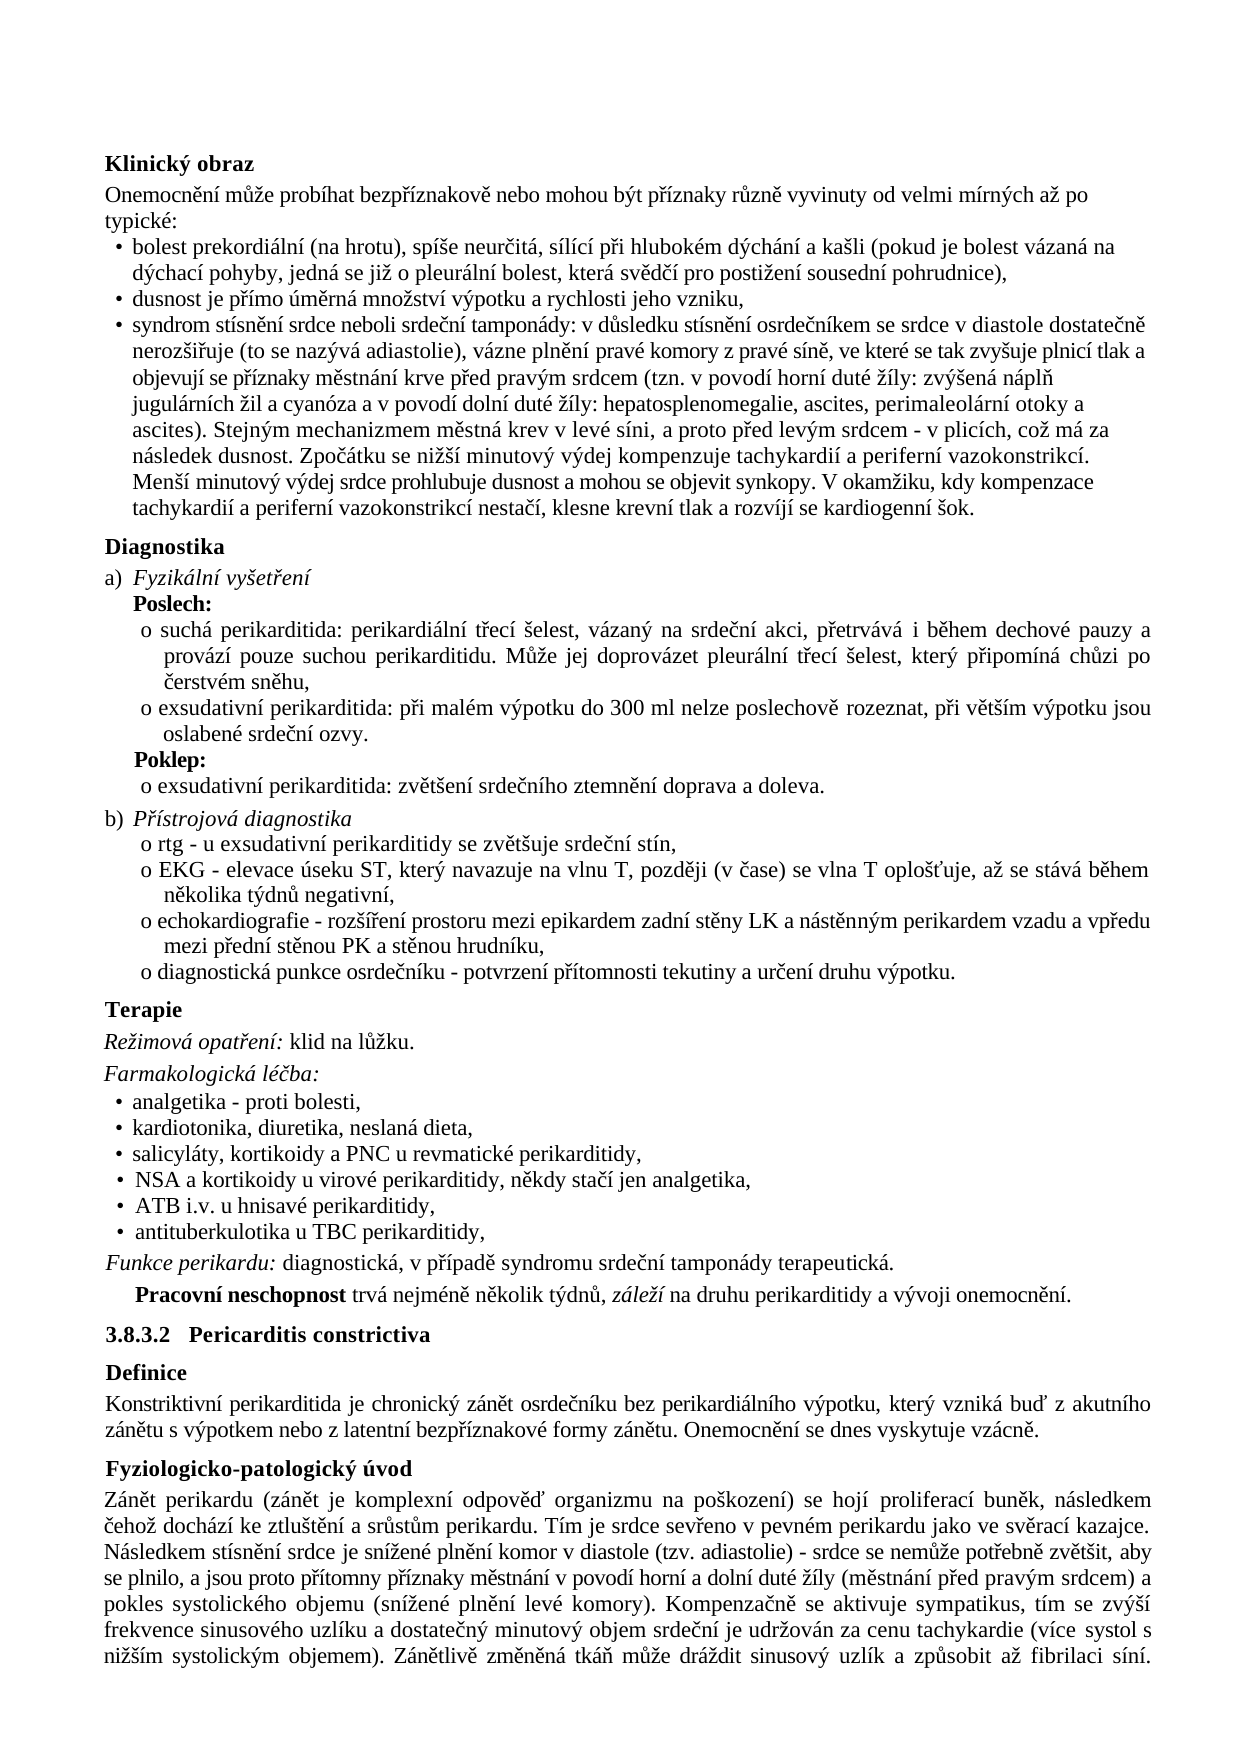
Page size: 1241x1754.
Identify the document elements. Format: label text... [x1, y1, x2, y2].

text Terapie [104, 992, 1152, 1024]
text 3.8.3.2 Pericarditis constrictiva [105, 1321, 1152, 1347]
list bolest prekordiální (na hrotu), spíše neurčitá, sílící při hlubokém dýchání a kašli (pokud je bolest vázaná na dýchací pohyby, jedná se již o pleurální bolest, která svědčí pro postižení sousední pohrudnice), [115, 234, 1152, 286]
text b) Přístrojová diagnostika [104, 806, 1152, 831]
list dusnost je přímo úměrná množství výpotku a rychlosti jeho vzniku, [115, 286, 1152, 312]
text Fyziologicko-patologický úvod [105, 1455, 1152, 1482]
text o rtg - u exsudativní perikarditidy se zvětšuje srdeční stín, [140, 831, 1152, 857]
text Funkce perikardu: diagnostická, v případě syndromu srdeční tamponády terapeutická. [105, 1250, 1150, 1276]
text Konstriktivní perikarditida je chronický zánět osrdečníku bez perikardiálního výpotku, který vzniká buď z akutního zánětu s výpotkem nebo z latentní bezpříznakové formy zánětu. Onemocnění se dnes vyskytuje vzácně. [105, 1391, 1151, 1443]
text Pracovní neschopnost trvá nejméně několik týdnů, záleží na druhu perikarditidy a vývoji onemocnění. [106, 1282, 1152, 1308]
list kardiotonika, diuretika, neslaná dieta, [115, 1114, 1152, 1140]
list NSA a kortikoidy u virové perikarditidy, někdy stačí jen analgetika, [116, 1166, 1152, 1192]
text Definice [105, 1359, 1152, 1386]
text o diagnostická punkce osrdečníku - potvrzení přítomnosti tekutiny a určení druhu výpotku. [140, 959, 1151, 984]
list syndrom stísnění srdce neboli srdeční tamponády: v důsledku stísnění osrdečníkem se srdce v diastole dostatečně nerozšiřuje (to se nazývá adiastolie), vázne plnění pravé komory z pravé síně, ve které se tak zvyšuje plnicí tlak a objevují se příznaky městnání krve před pravým srdcem (tzn. v povodí horní duté žíly: zvýšená náplň jugulárních žil a cyanóza a v povodí dolní duté žíly: hepatosplenomegalie, ascites, perimaleolární otoky a ascites). Stejným mechanizmem městná krev v levé síni, a proto před levým srdcem - v plicích, což má za následek dusnost. Zpočátku se nižší minutový výdej kompenzuje tachykardií a periferní vazokonstrikcí. Menší minutový výdej srdce prohlubuje dusnost a mohou se objevit synkopy. V okamžiku, kdy kompenzace tachykardií a periferní vazokonstrikcí nestačí, klesne krevní tlak a rozvíjí se kardiogenní šok. [115, 312, 1152, 520]
list antituberkulotika u TBC perikarditidy, [116, 1218, 1152, 1244]
text o exsudativní perikarditida: při malém výpotku do 300 ml nelze poslechově rozeznat, při větším výpotku jsou oslabené srdeční ozvy. [140, 695, 1151, 747]
text o suchá perikarditida: perikardiální třecí šelest, vázaný na srdeční akci, přetrvává i během dechové pauzy a provází pouze suchou perikarditidu. Může jej doprovázet pleurální třecí šelest, který připomíná chůzi po čerstvém sněhu, [140, 617, 1151, 695]
text Onemocnění může probíhat bezpříznakově nebo mohou být příznaky různě vyvinuty od velmi mírných až po typické: [104, 182, 1152, 234]
text Klinický obraz [104, 150, 1152, 176]
text a) Fyzikální vyšetření Poslech: [104, 565, 606, 617]
text o exsudativní perikarditida: zvětšení srdečního ztemnění doprava a doleva. [140, 773, 1152, 799]
list analgetika - proti bolesti, [115, 1088, 1152, 1114]
text Farmakologická léčba: [103, 1056, 1152, 1088]
list salicyláty, kortikoidy a PNC u revmatické perikarditidy, [115, 1140, 1152, 1166]
text Režimová opatření: klid na lůžku. [103, 1024, 1152, 1056]
text o EKG - elevace úseku ST, který navazuje na vlnu T, později (v čase) se vlna T oplošťuje, až se stává během několika týdnů negativní, [140, 857, 1151, 908]
list ATB i.v. u hnisavé perikarditidy, [116, 1192, 1152, 1218]
text Diagnostika [104, 533, 1152, 560]
text Poklep: [134, 747, 1152, 773]
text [103, 1487, 1152, 1669]
text o echokardiografie - rozšíření prostoru mezi epikardem zadní stěny LK a nástěnným perikardem vzadu a vpředu mezi přední stěnou PK a stěnou hrudníku, [140, 908, 1151, 959]
